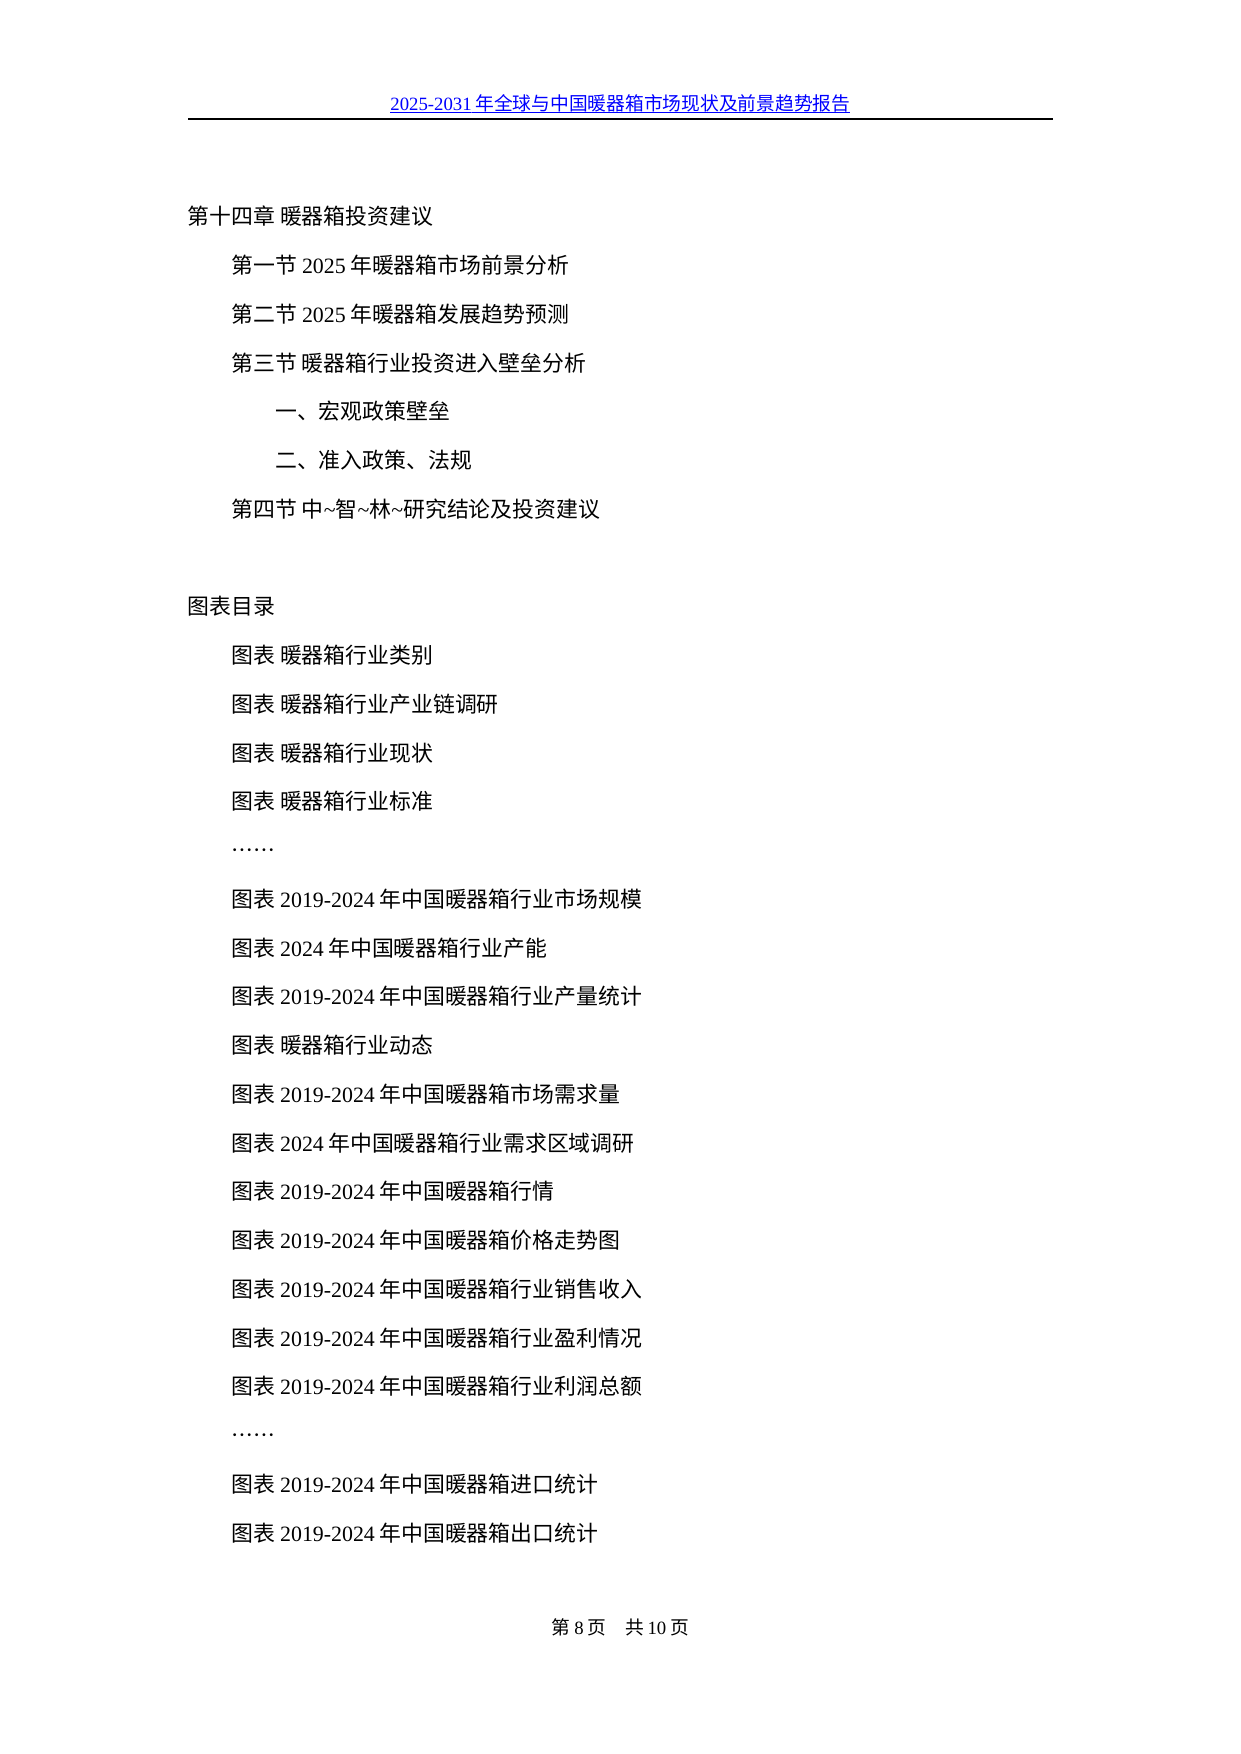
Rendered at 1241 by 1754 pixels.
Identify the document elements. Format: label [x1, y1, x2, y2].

text [187, 150, 1053, 1548]
